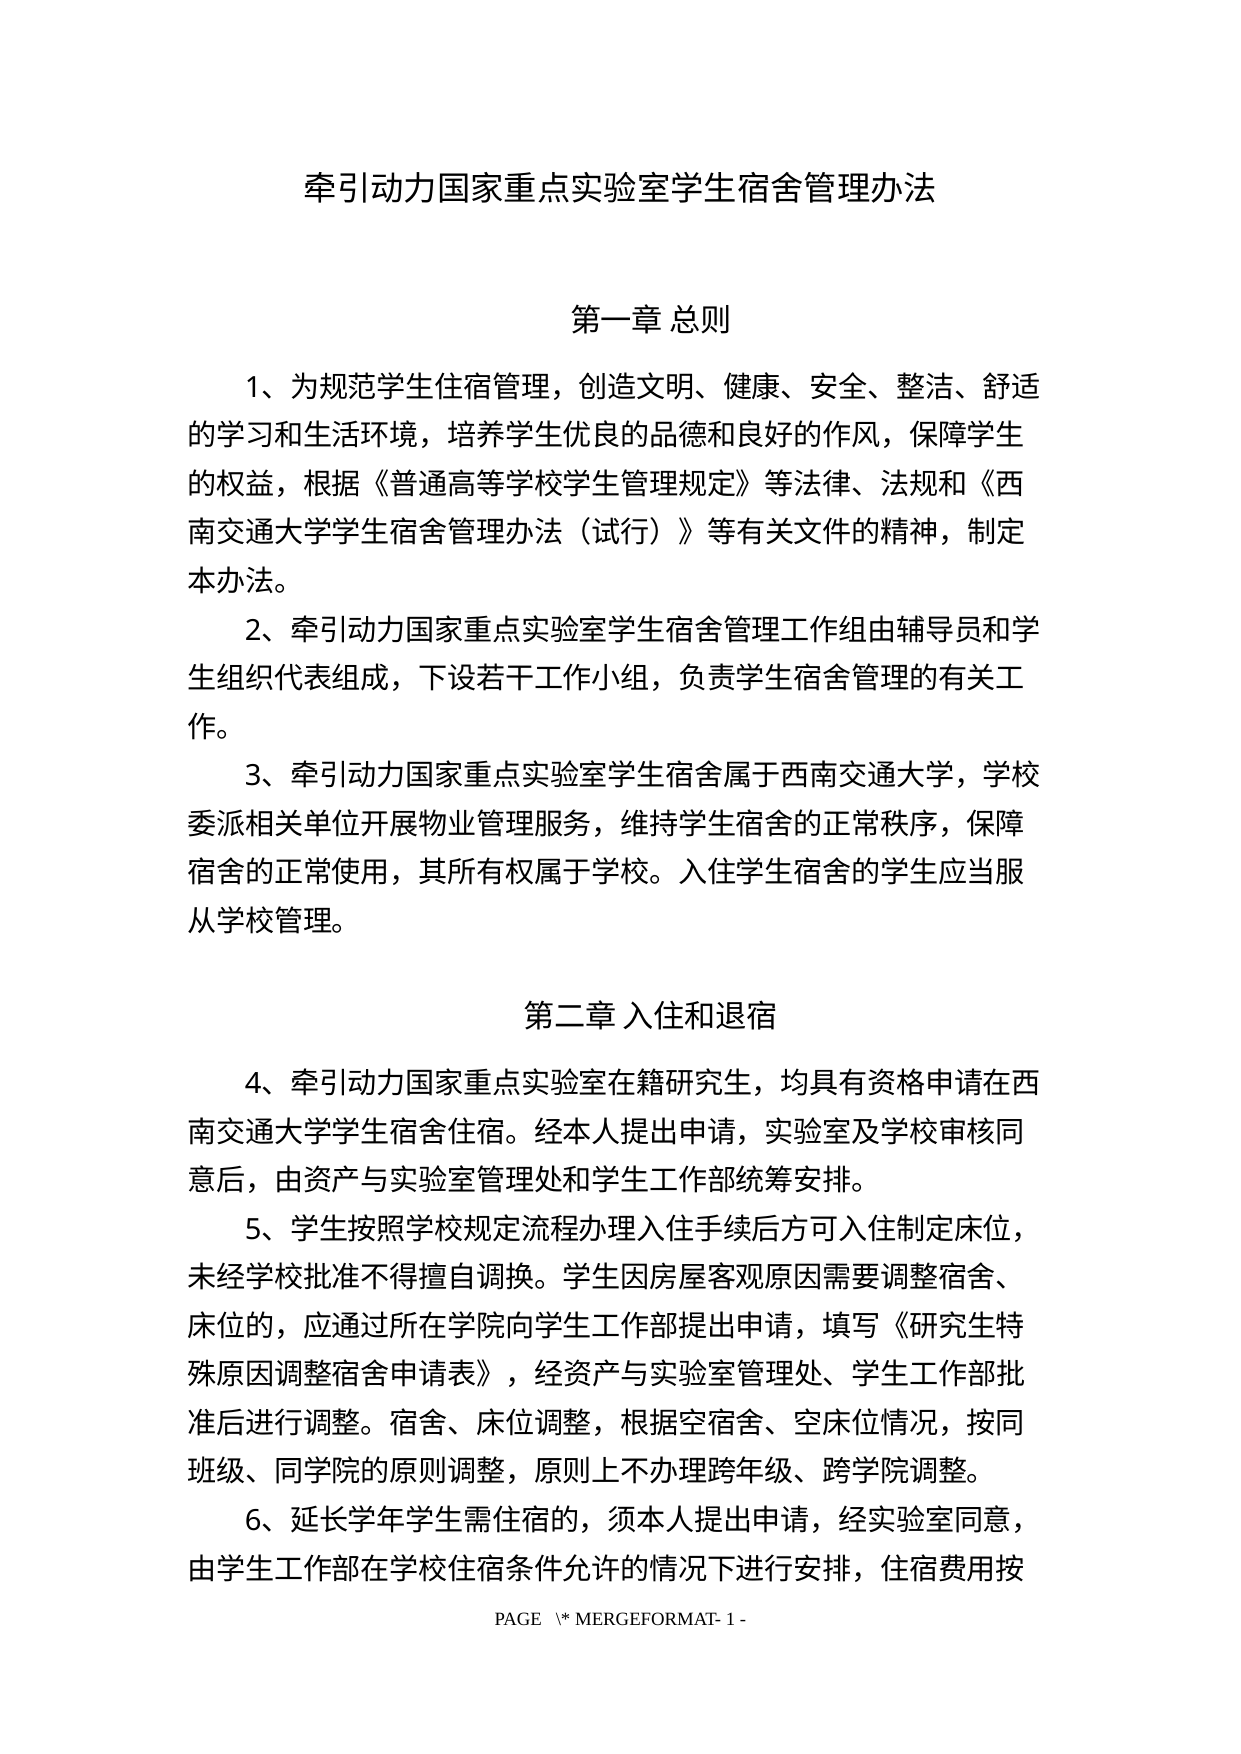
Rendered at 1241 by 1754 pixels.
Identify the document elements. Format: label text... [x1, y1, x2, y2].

text 牵引动力国家重点实验室学生宿舍管理办法 [187, 162, 1053, 210]
text 5、学生按照学校规定流程办理入住手续后方可入住制定床位，未经学校批准不得擅自调换。学生因房屋客观原因需要调整宿舍、床位的，应通过所在学院向学生工作部提出申请，填写《研究生特殊原因调整宿舍申请表》，经资产与实验室管理处、学生工作部批准后进行调整。宿舍、床位调整，根据空宿舍、空床位情况，按同班级、同学院的原则调整，原则上不办理跨年级、跨学院调整。 [187, 1205, 1053, 1490]
text 1、为规范学生住宿管理，创造文明、健康、安全、整洁、舒适的学习和生活环境，培养学生优良的品德和良好的作风，保障学生的权益，根据《普通高等学校学生管理规定》等法律、法规和《西南交通大学学生宿舍管理办法（试行）》等有关文件的精神，制定本办法。 [187, 363, 1053, 600]
text 2、牵引动力国家重点实验室学生宿舍管理工作组由辅导员和学生组织代表组成，下设若干工作小组，负责学生宿舍管理的有关工作。 [187, 606, 1053, 746]
text 第二章 入住和退宿 [187, 992, 1053, 1037]
text 4、牵引动力国家重点实验室在籍研究生，均具有资格申请在西南交通大学学生宿舍住宿。经本人提出申请，实验室及学校审核同意后，由资产与实验室管理处和学生工作部统筹安排。 [187, 1059, 1053, 1199]
text 3、牵引动力国家重点实验室学生宿舍属于西南交通大学，学校委派相关单位开展物业管理服务，维持学生宿舍的正常秩序，保障宿舍的正常使用，其所有权属于学校。入住学生宿舍的学生应当服从学校管理。 [187, 752, 1053, 940]
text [187, 1497, 1053, 1587]
text 第一章 总则 [187, 295, 1053, 341]
